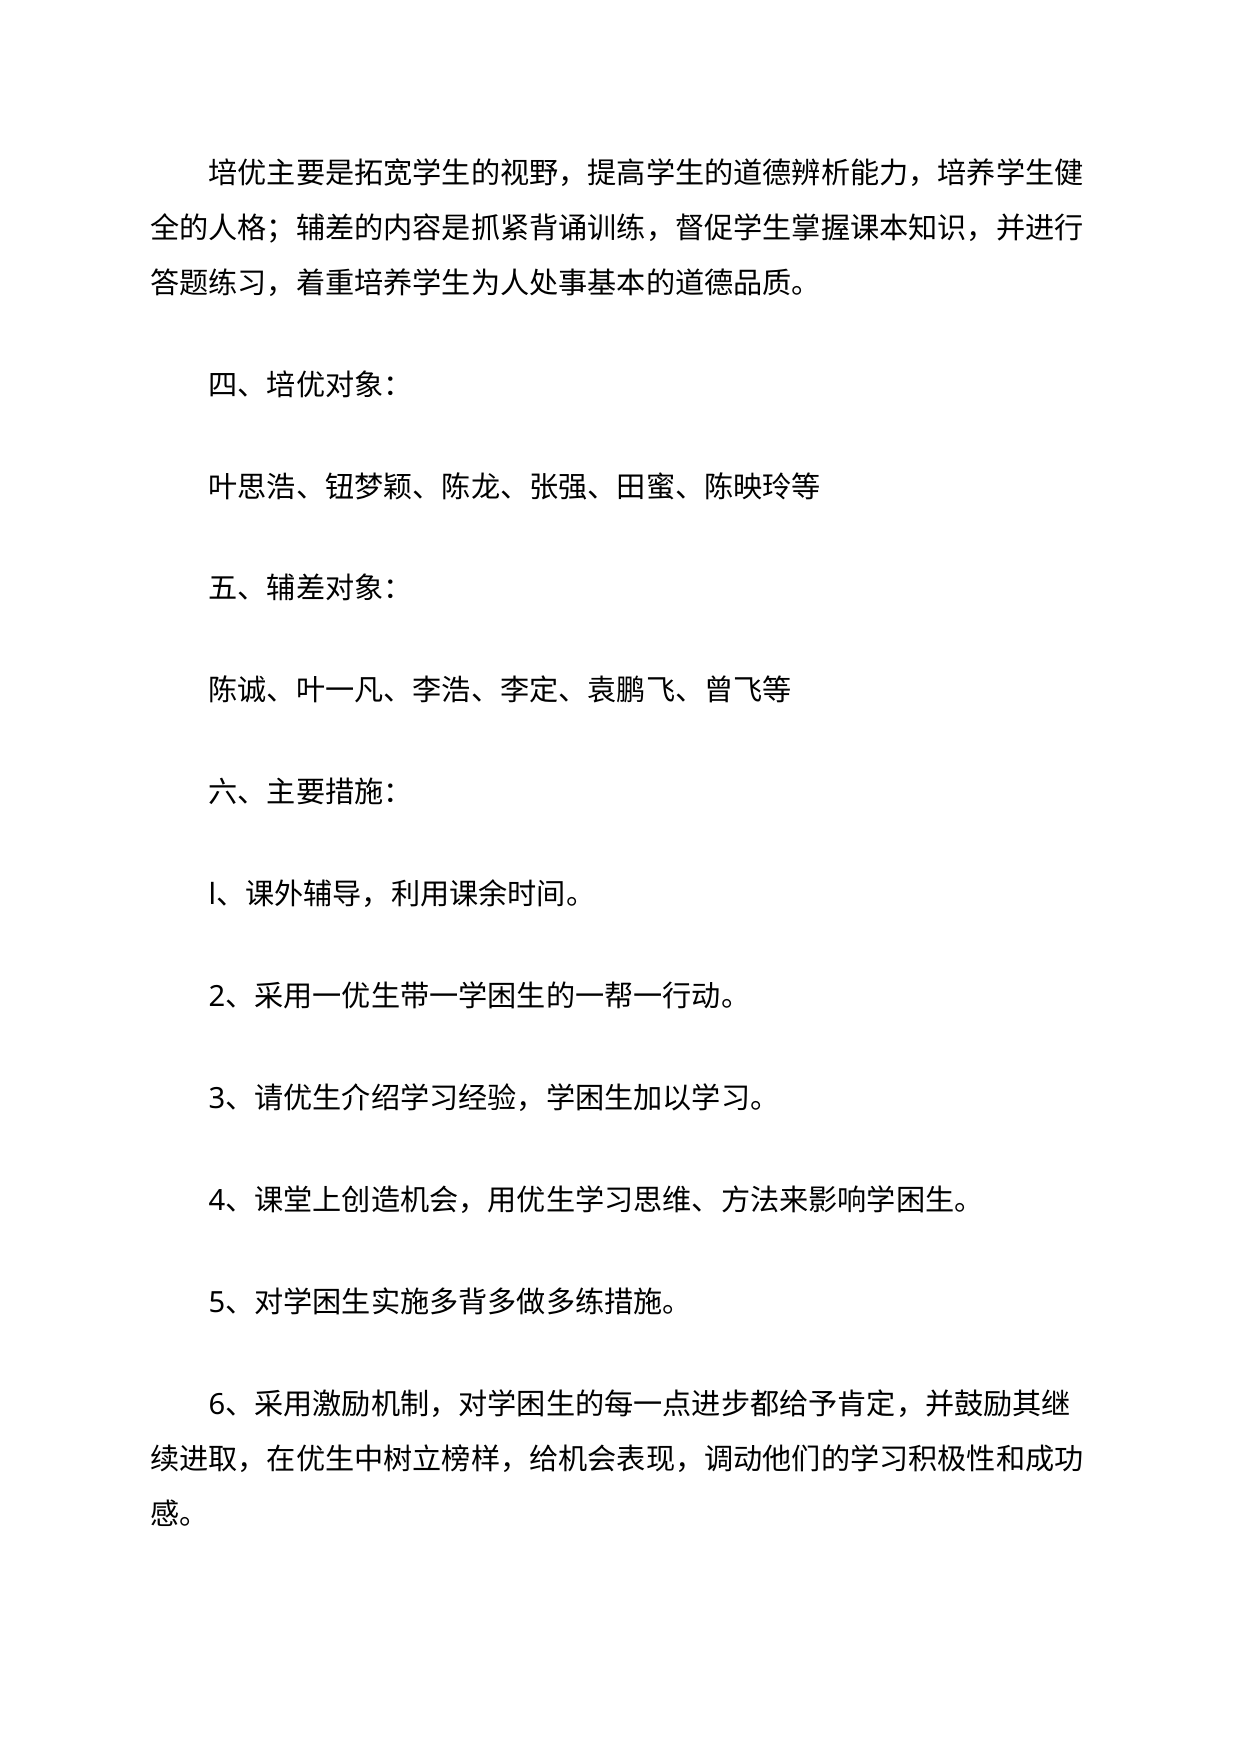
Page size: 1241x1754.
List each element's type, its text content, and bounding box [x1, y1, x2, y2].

text 陈诚、叶一凡、李浩、李定、袁鹏飞、曾飞等 [150, 667, 1090, 709]
text 四、培优对象： [150, 362, 1090, 404]
text 六、主要措施： [150, 769, 1090, 811]
text 6、采用激励机制，对学困生的每一点进步都给予肯定，并鼓励其继续进取，在优生中树立榜样，给机会表现，调动他们的学习积极性和成功感。 [150, 1380, 1090, 1532]
text 培优主要是拓宽学生的视野，提高学生的道德辨析能力，培养学生健全的人格；辅差的内容是抓紧背诵训练，督促学生掌握课本知识，并进行答题练习，着重培养学生为人处事基本的道德品质。 [150, 150, 1090, 302]
text 五、辅差对象： [150, 565, 1090, 607]
text 3、请优生介绍学习经验，学困生加以学习。 [150, 1074, 1090, 1117]
text 4、课堂上创造机会，用优生学习思维、方法来影响学困生。 [150, 1176, 1090, 1219]
text l、课外辅导，利用课余时间。 [150, 870, 1090, 913]
text 5、对学困生实施多背多做多练措施。 [150, 1278, 1090, 1321]
text 叶思浩、钮梦颖、陈龙、张强、田蜜、陈映玲等 [150, 463, 1090, 506]
text 2、采用一优生带一学困生的一帮一行动。 [150, 972, 1090, 1015]
